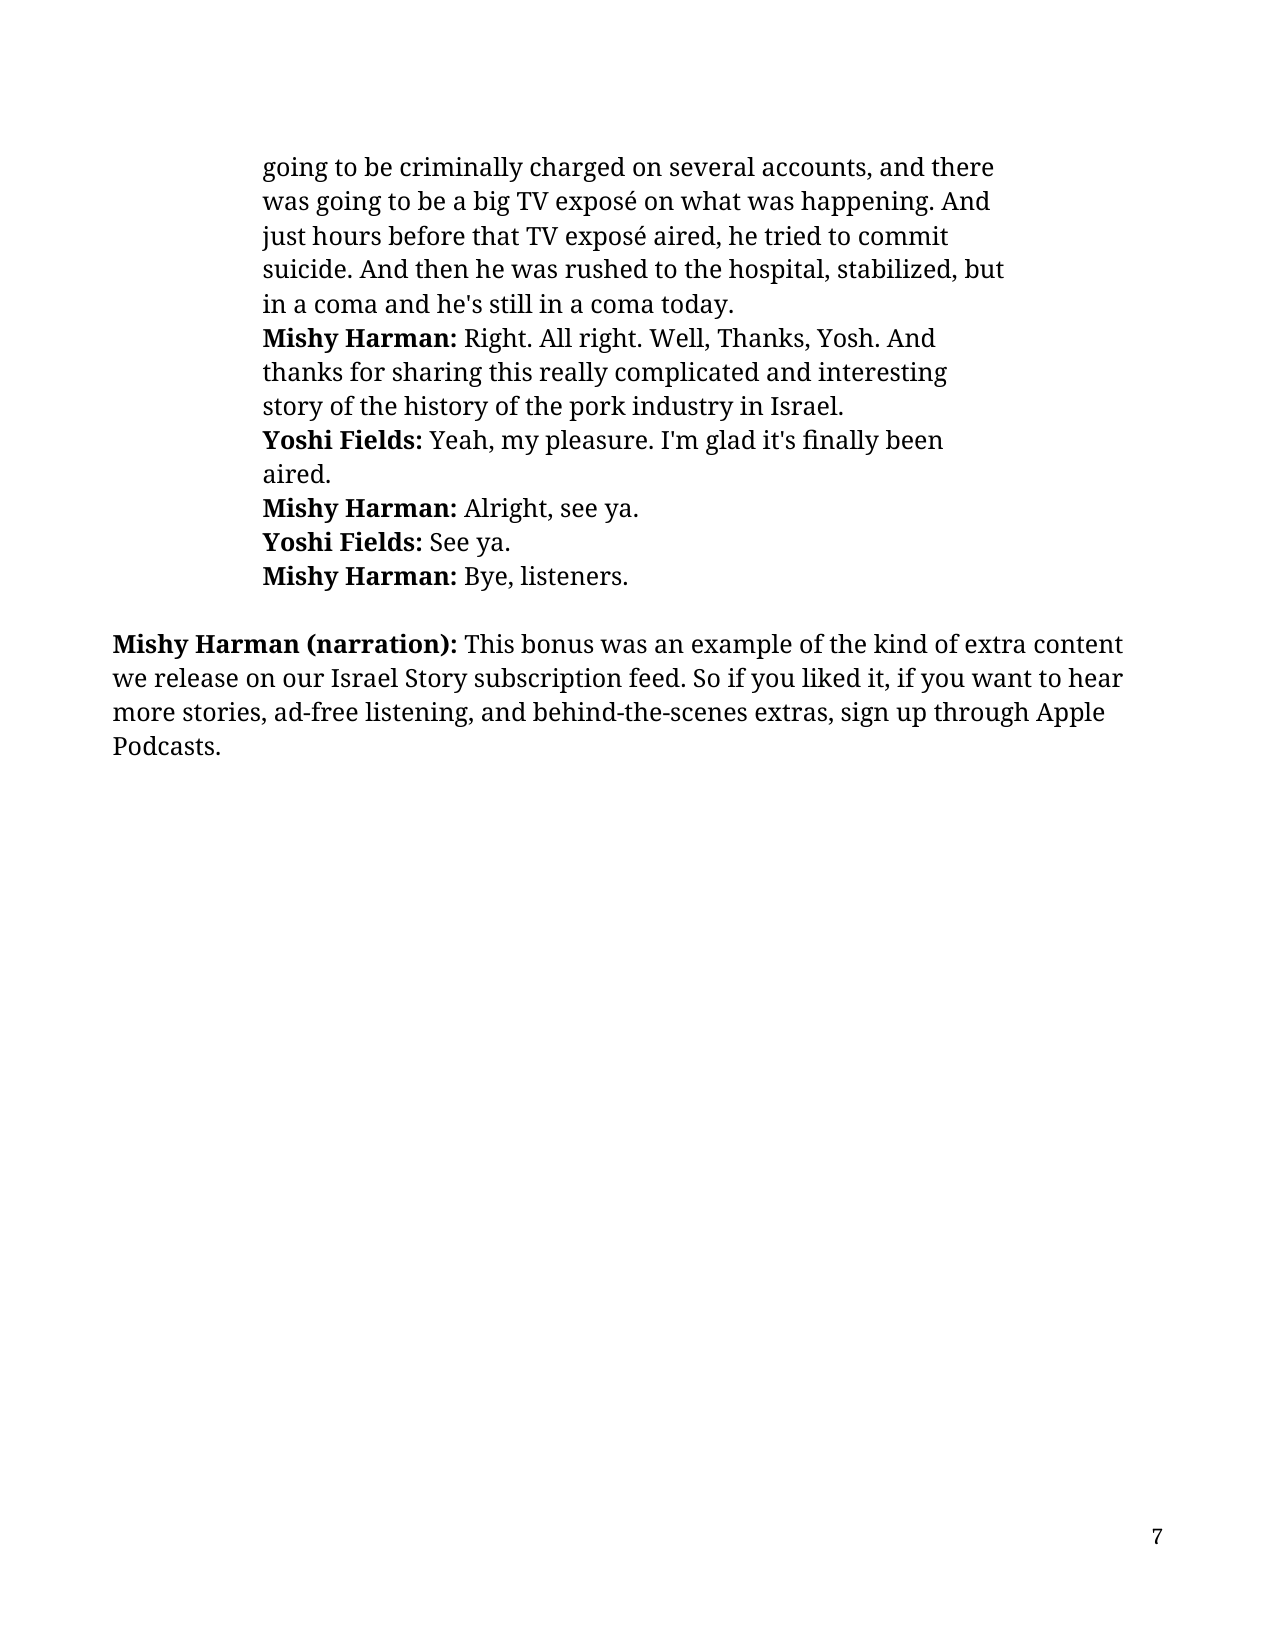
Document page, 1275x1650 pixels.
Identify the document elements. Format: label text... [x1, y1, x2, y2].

text Mishy Harman: Right. All right. Well, Thanks, Yosh. And thanks for sharing this really complicated and interesting story of the history of the pork industry in Israel. [262, 320, 1012, 422]
text Yoshi Fields: See ya. [262, 525, 1012, 559]
text Mishy Harman: Alright, see ya. [262, 491, 1012, 525]
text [262, 150, 1012, 320]
text Mishy Harman (narration): This bonus was an example of the kind of extra content we release on our Israel Story subscription feed. So if you liked it, if you want to hear more stories, ad-free listening, and behind-the-scenes extras, sign up through Apple Podcasts. [112, 627, 1162, 763]
text Yoshi Fields: Yeah, my pleasure. I'm glad it's finally been aired. [262, 422, 1012, 491]
text Mishy Harman: Bye, listeners. [262, 559, 1012, 593]
